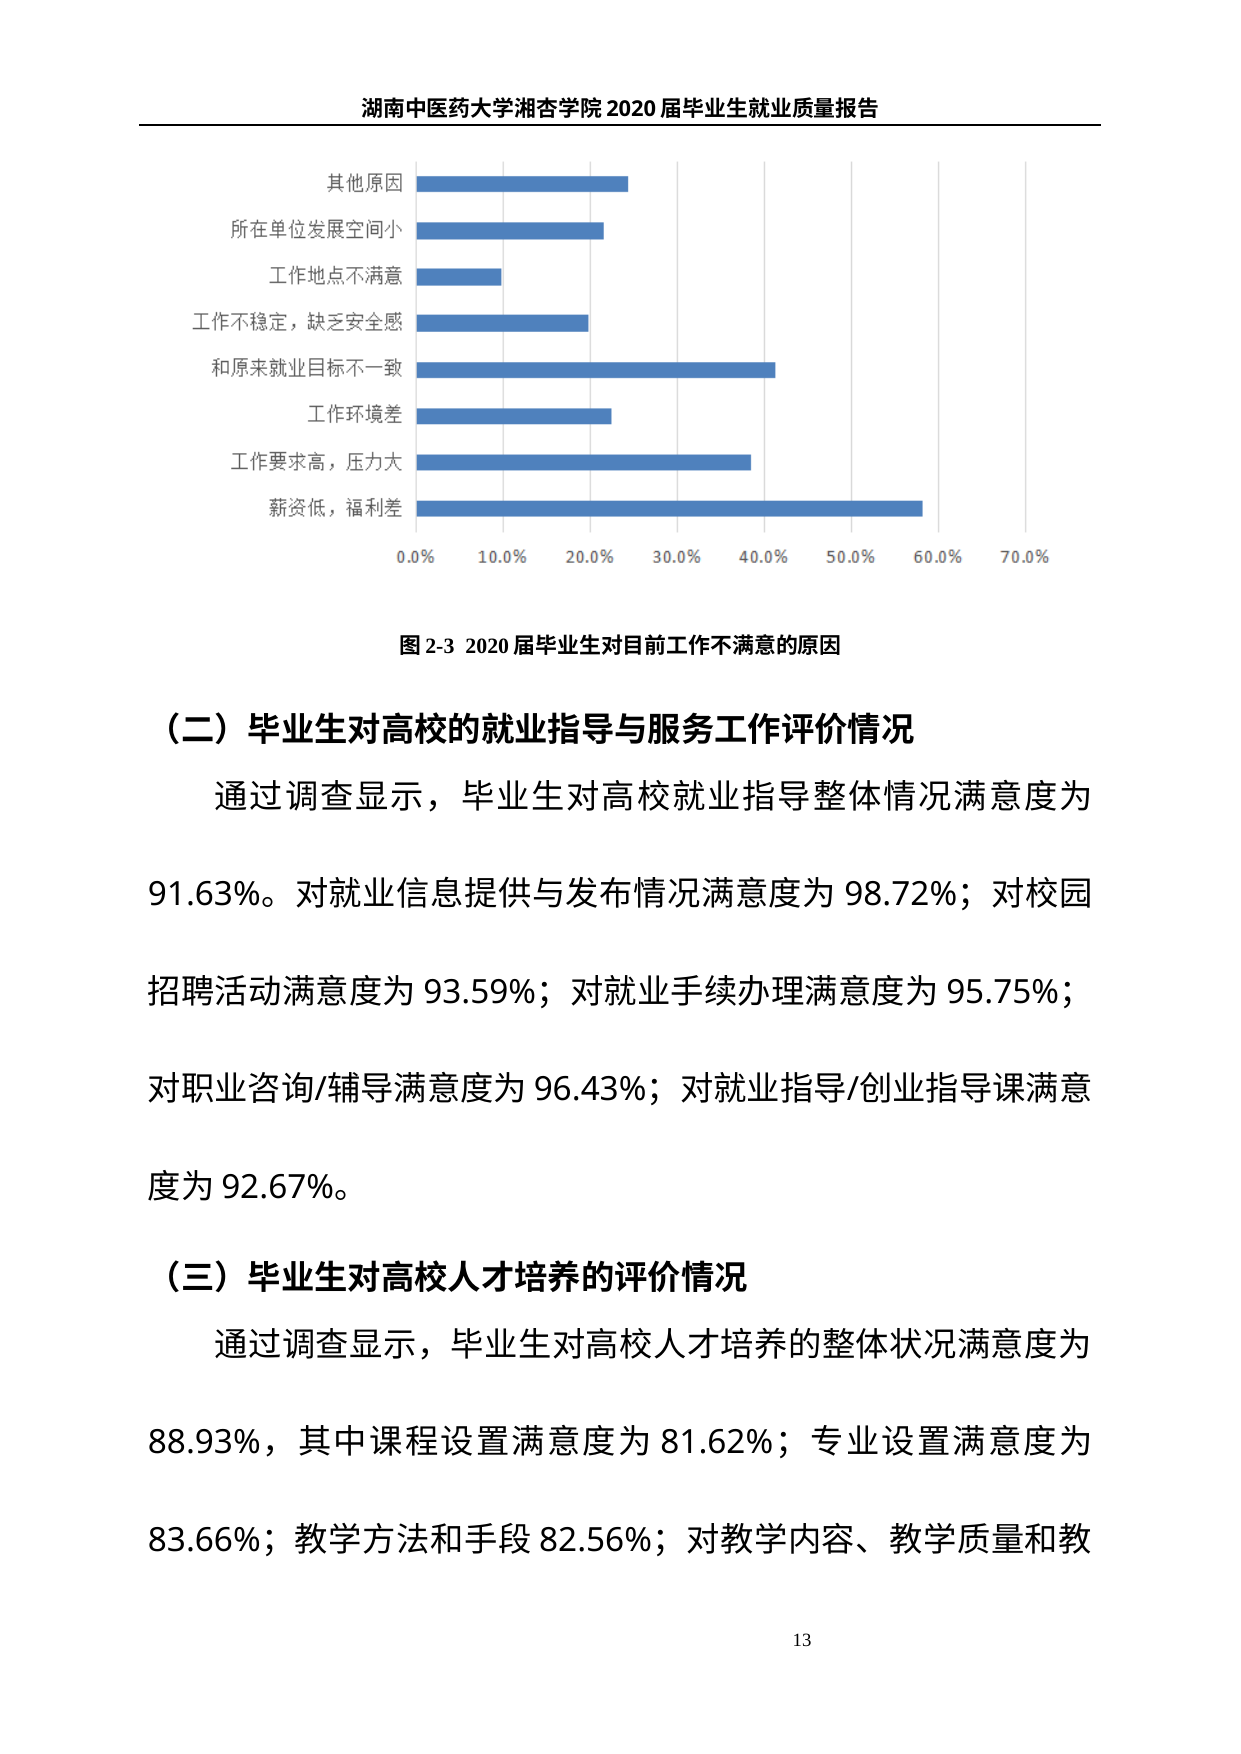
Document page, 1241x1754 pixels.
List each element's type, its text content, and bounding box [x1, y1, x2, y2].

list （三）毕业生对高校人才培养的评价情况 [148, 1242, 1093, 1307]
text 图2-3 2020届毕业生对目前工作不满意的原因 [139, 626, 1101, 662]
text 通过调查显示，毕业生对高校就业指导整体情况满意度为91.63%。对就业信息提供与发布情况满意度为98.72%；对校园招聘活动满意度为93.59%；对就业手续办理满意度为95.75%；对职业咨询/辅导满意度为96.43%；对就业指导/创业指导课满意度为92.67%。 [139, 759, 1101, 1218]
picture [184, 127, 1056, 583]
list （二）毕业生对高校的就业指导与服务工作评价情况 [148, 694, 1093, 759]
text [139, 1307, 1101, 1572]
